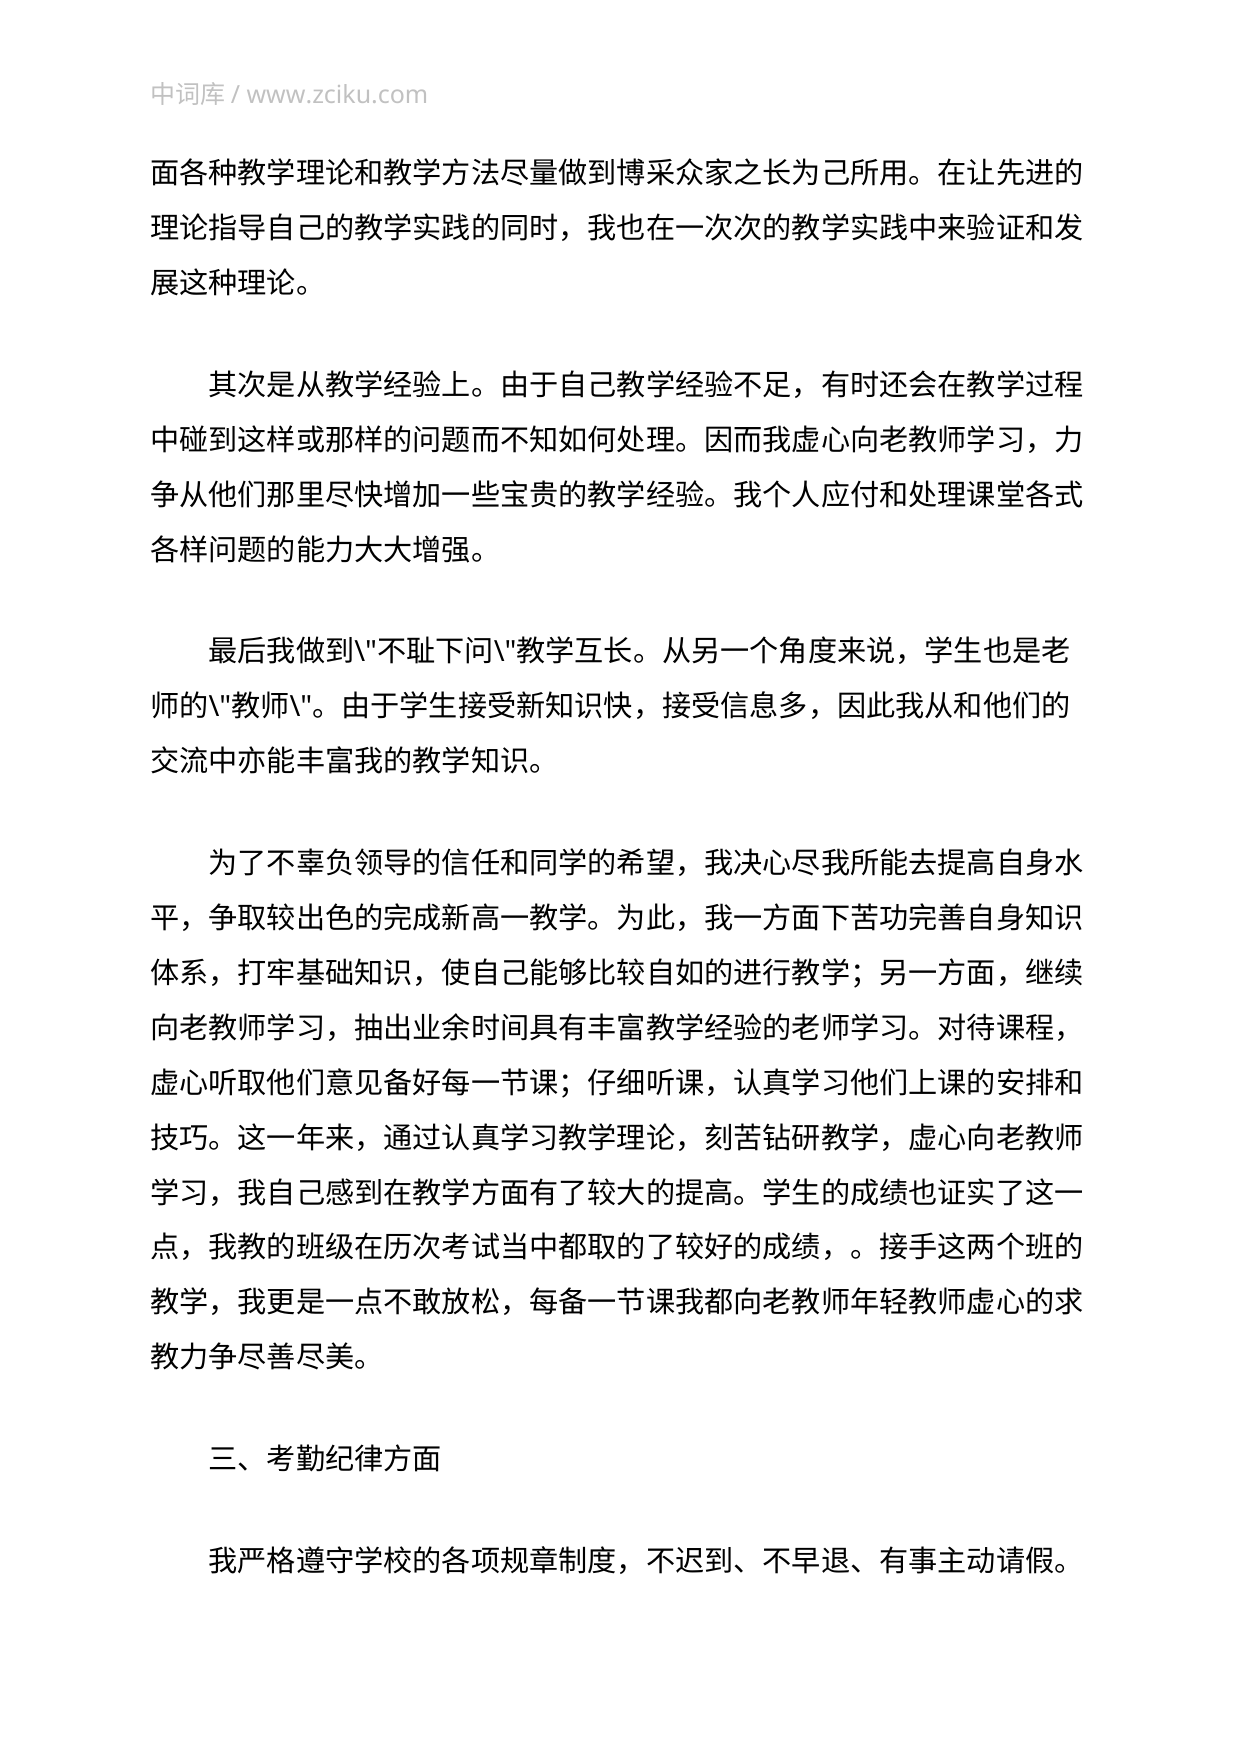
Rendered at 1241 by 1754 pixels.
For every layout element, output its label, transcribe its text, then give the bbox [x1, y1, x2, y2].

text 为了不辜负领导的信任和同学的希望，我决心尽我所能去提高自身水平，争取较出色的完成新高一教学。为此，我一方面下苦功完善自身知识体系，打牢基础知识，使自己能够比较自如的进行教学；另一方面，继续向老教师学习，抽出业余时间具有丰富教学经验的老师学习。对待课程，虚心听取他们意见备好每一节课；仔细听课，认真学习他们上课的安排和技巧。这一年来，通过认真学习教学理论，刻苦钻研教学，虚心向老教师学习，我自己感到在教学方面有了较大的提高。学生的成绩也证实了这一点，我教的班级在历次考试当中都取的了较好的成绩，。接手这两个班的教学，我更是一点不敢放松，每备一节课我都向老教师年轻教师虚心的求教力争尽善尽美。 [150, 840, 1090, 1376]
text 三、考勤纪律方面 [150, 1436, 1090, 1478]
text 最后我做到\"不耻下问\"教学互长。从另一个角度来说，学生也是老师的\"教师\"。由于学生接受新知识快，接受信息多，因此我从和他们的交流中亦能丰富我的教学知识。 [150, 628, 1090, 780]
text 其次是从教学经验上。由于自己教学经验不足，有时还会在教学过程中碰到这样或那样的问题而不知如何处理。因而我虚心向老教师学习，力争从他们那里尽快增加一些宝贵的教学经验。我个人应付和处理课堂各式各样问题的能力大大增强。 [150, 362, 1090, 568]
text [150, 150, 1090, 302]
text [150, 1537, 1090, 1580]
